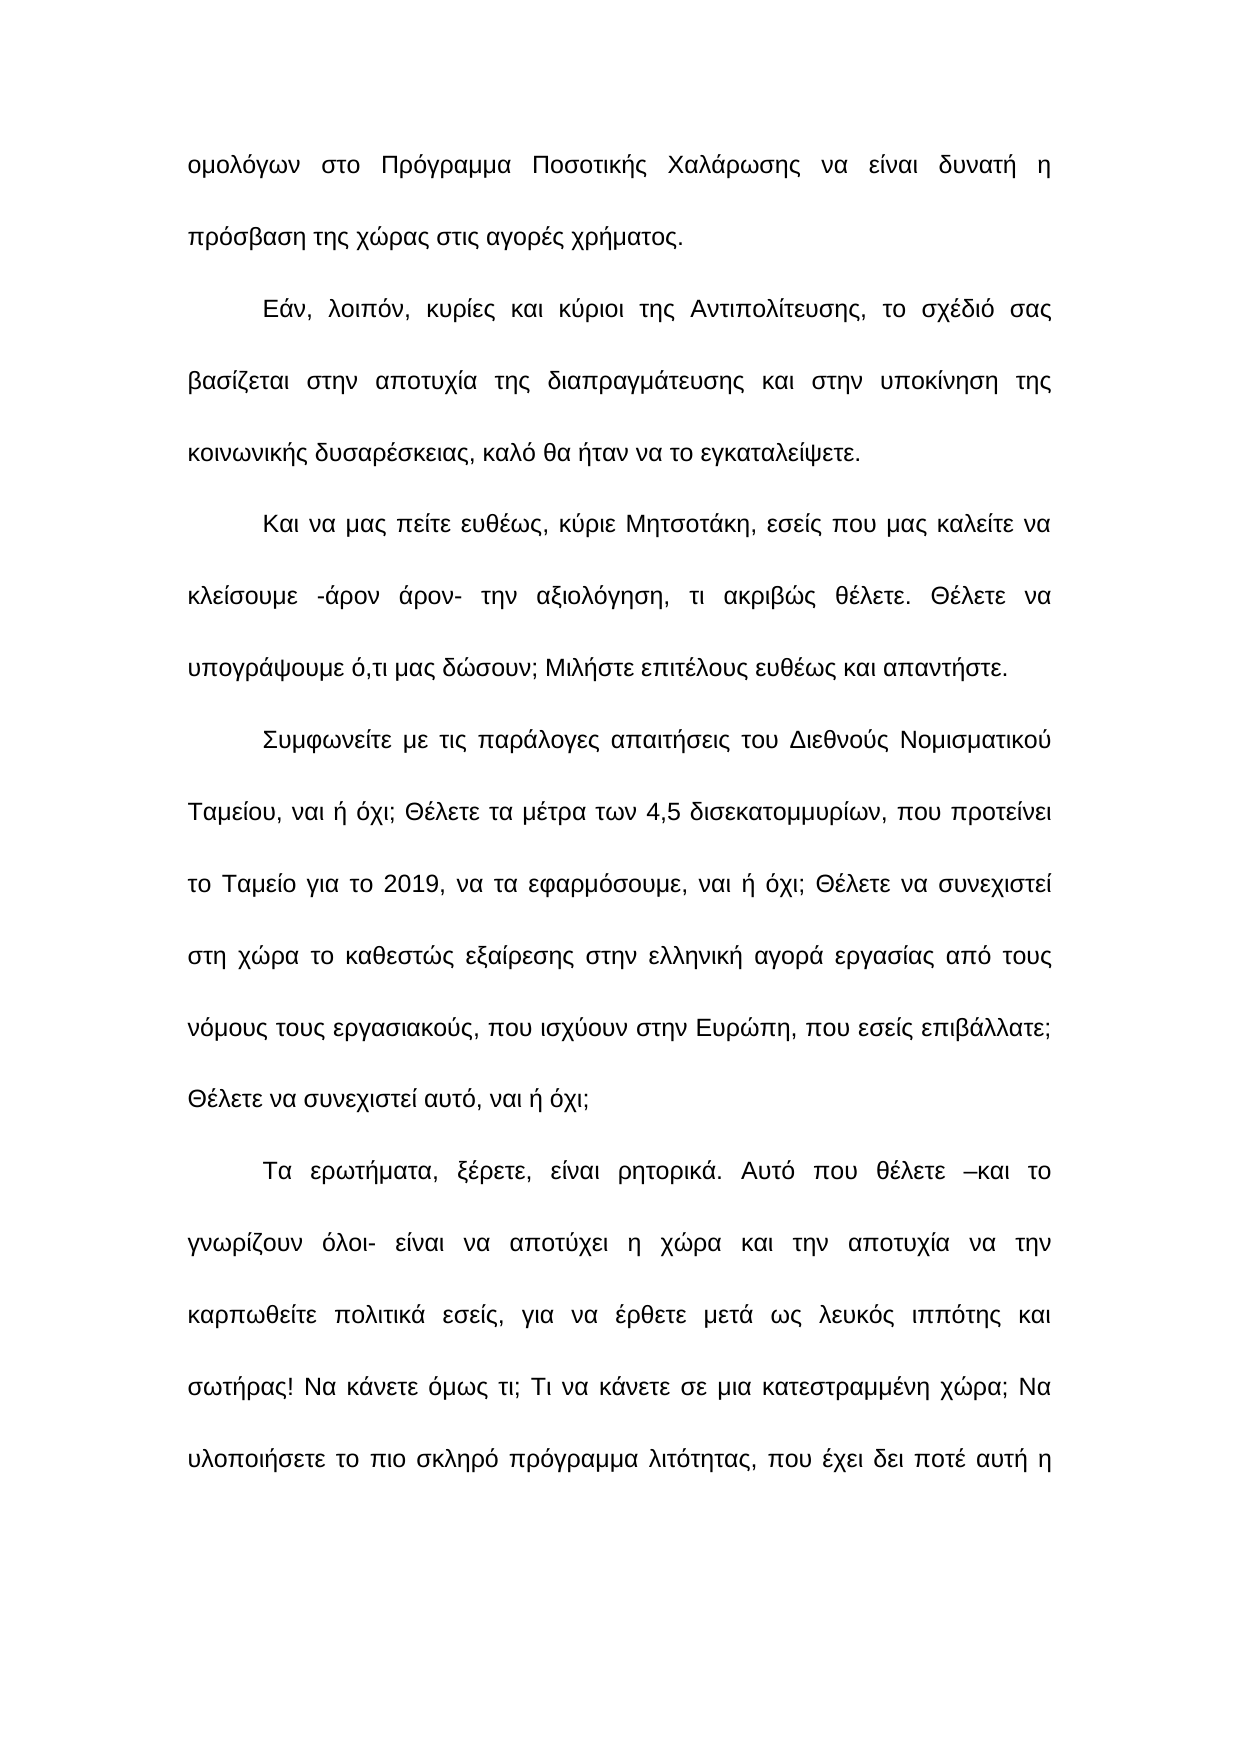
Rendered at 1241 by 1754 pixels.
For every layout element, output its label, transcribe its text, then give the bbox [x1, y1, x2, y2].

text Εάν, λοιπόν, κυρίες και κύριοι της Αντιπολίτευσης, το σχέδιό σας βασίζεται στην αποτυχία της διαπραγμάτευσης και στην υποκίνηση της κοινωνικής δυσαρέσκειας, καλό θα ήταν να το εγκαταλείψετε. [187, 294, 1053, 466]
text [187, 150, 1053, 251]
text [187, 1156, 1053, 1472]
text Και να μας πείτε ευθέως, κύριε Μητσοτάκη, εσείς που μας καλείτε να κλείσουμε -άρον άρον- την αξιολόγηση, τι ακριβώς θέλετε. Θέλετε να υπογράψουμε ό,τι μας δώσουν; Μιλήστε επιτέλους ευθέως και απαντήστε. [187, 509, 1053, 682]
text Συμφωνείτε με τις παράλογες απαιτήσεις του Διεθνούς Νομισματικού Ταμείου, ναι ή όχι; Θέλετε τα μέτρα των 4,5 δισεκατομμυρίων, που προτείνει το Ταμείο για το 2019, να τα εφαρμόσουμε, ναι ή όχι; Θέλετε να συνεχιστεί στη χώρα το καθεστώς εξαίρεσης στην ελληνική αγορά εργασίας από τους νόμους τους εργασιακούς, που ισχύουν στην Ευρώπη, που εσείς επιβάλλατε; Θέλετε να συνεχιστεί αυτό, ναι ή όχι; [187, 725, 1053, 1113]
